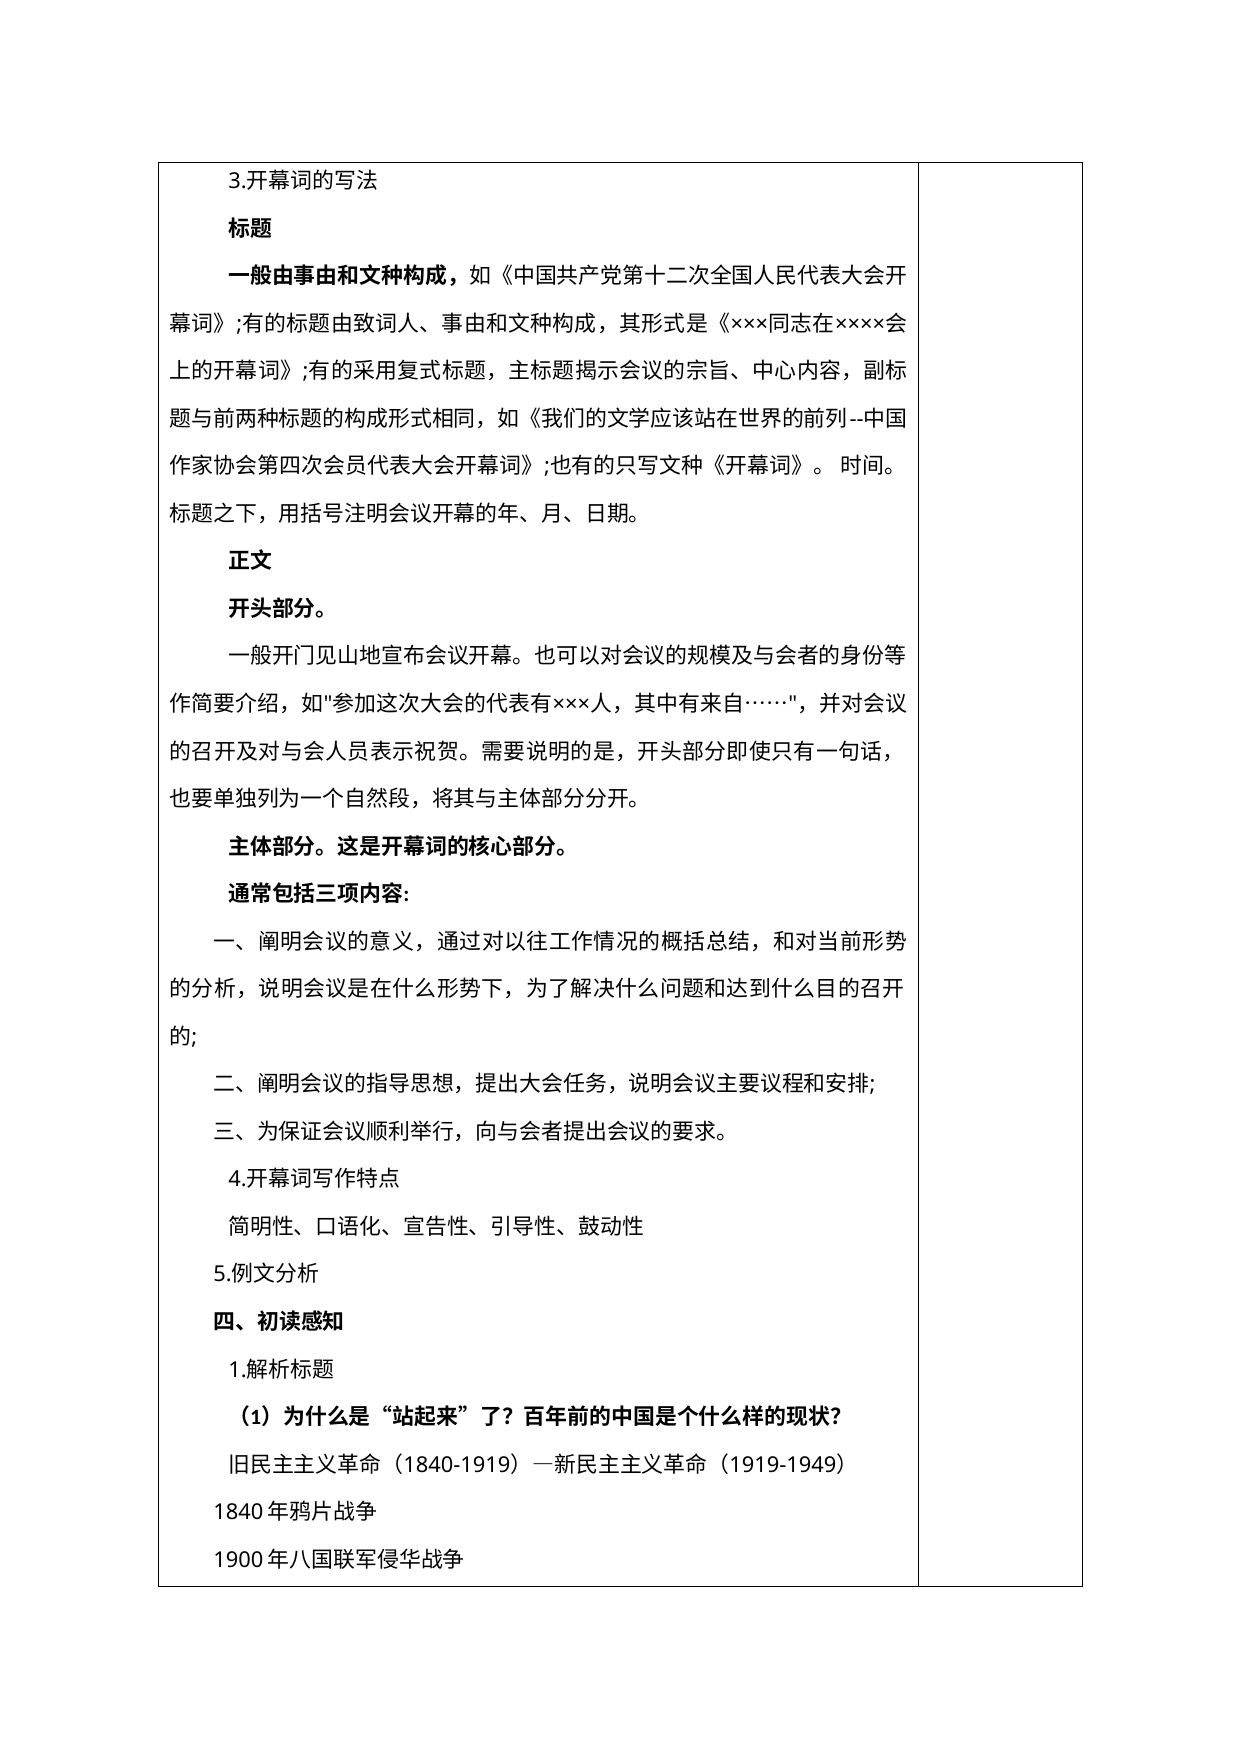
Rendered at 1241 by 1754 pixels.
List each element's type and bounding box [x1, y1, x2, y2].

table_cell [159, 163, 918, 1586]
table_cell [919, 163, 1082, 1586]
